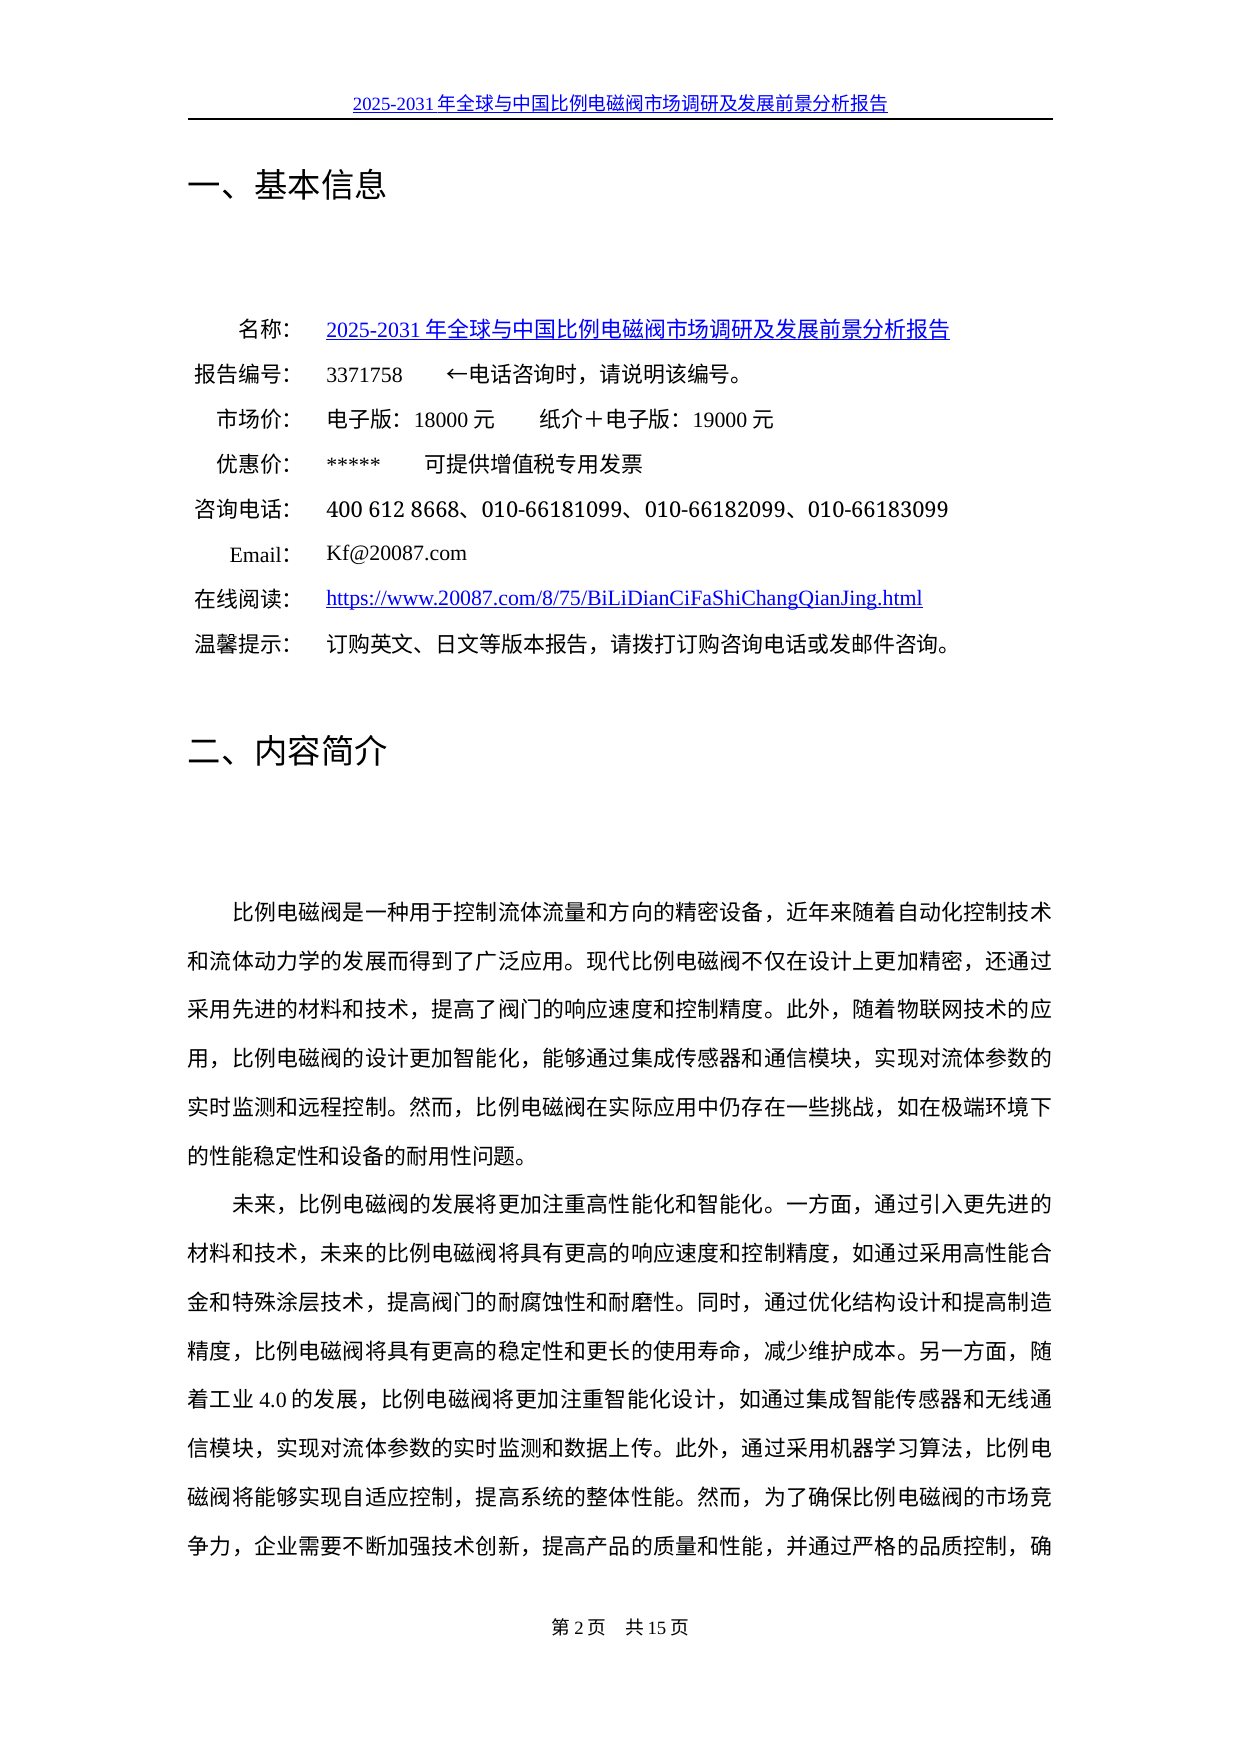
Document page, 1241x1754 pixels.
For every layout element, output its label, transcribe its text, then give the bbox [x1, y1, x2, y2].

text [187, 894, 1053, 1561]
table_header 名称： [167, 312, 315, 357]
title 一、基本信息 [187, 150, 1053, 215]
table_cell 咨询电话： [167, 492, 315, 537]
table_cell 电子版：18000 元 纸介＋电子版：19000 元 [315, 402, 1073, 447]
table_cell [315, 582, 1073, 627]
table_cell 在线阅读： [167, 582, 315, 627]
table_cell Email： [167, 537, 315, 582]
table_cell 报告编号： [167, 357, 315, 402]
title 二、内容简介 [187, 717, 1053, 782]
table_cell 400 612 8668、010-66181099、010-66182099、010-66183099 [315, 492, 1073, 537]
table_header 2025-2031年全球与中国比例电磁阀市场调研及发展前景分析报告 [315, 312, 1073, 357]
table_cell Kf@20087.com [315, 537, 1073, 582]
table_cell 优惠价： [167, 447, 315, 492]
table_cell 3371758 ←电话咨询时，请说明该编号。 [315, 357, 1073, 402]
table_cell 市场价： [167, 402, 315, 447]
table_cell ***** 可提供增值税专用发票 [315, 447, 1073, 492]
table_cell 订购英文、日文等版本报告，请拨打订购咨询电话或发邮件咨询。 [315, 627, 1073, 672]
table_cell 温馨提示： [167, 627, 315, 672]
